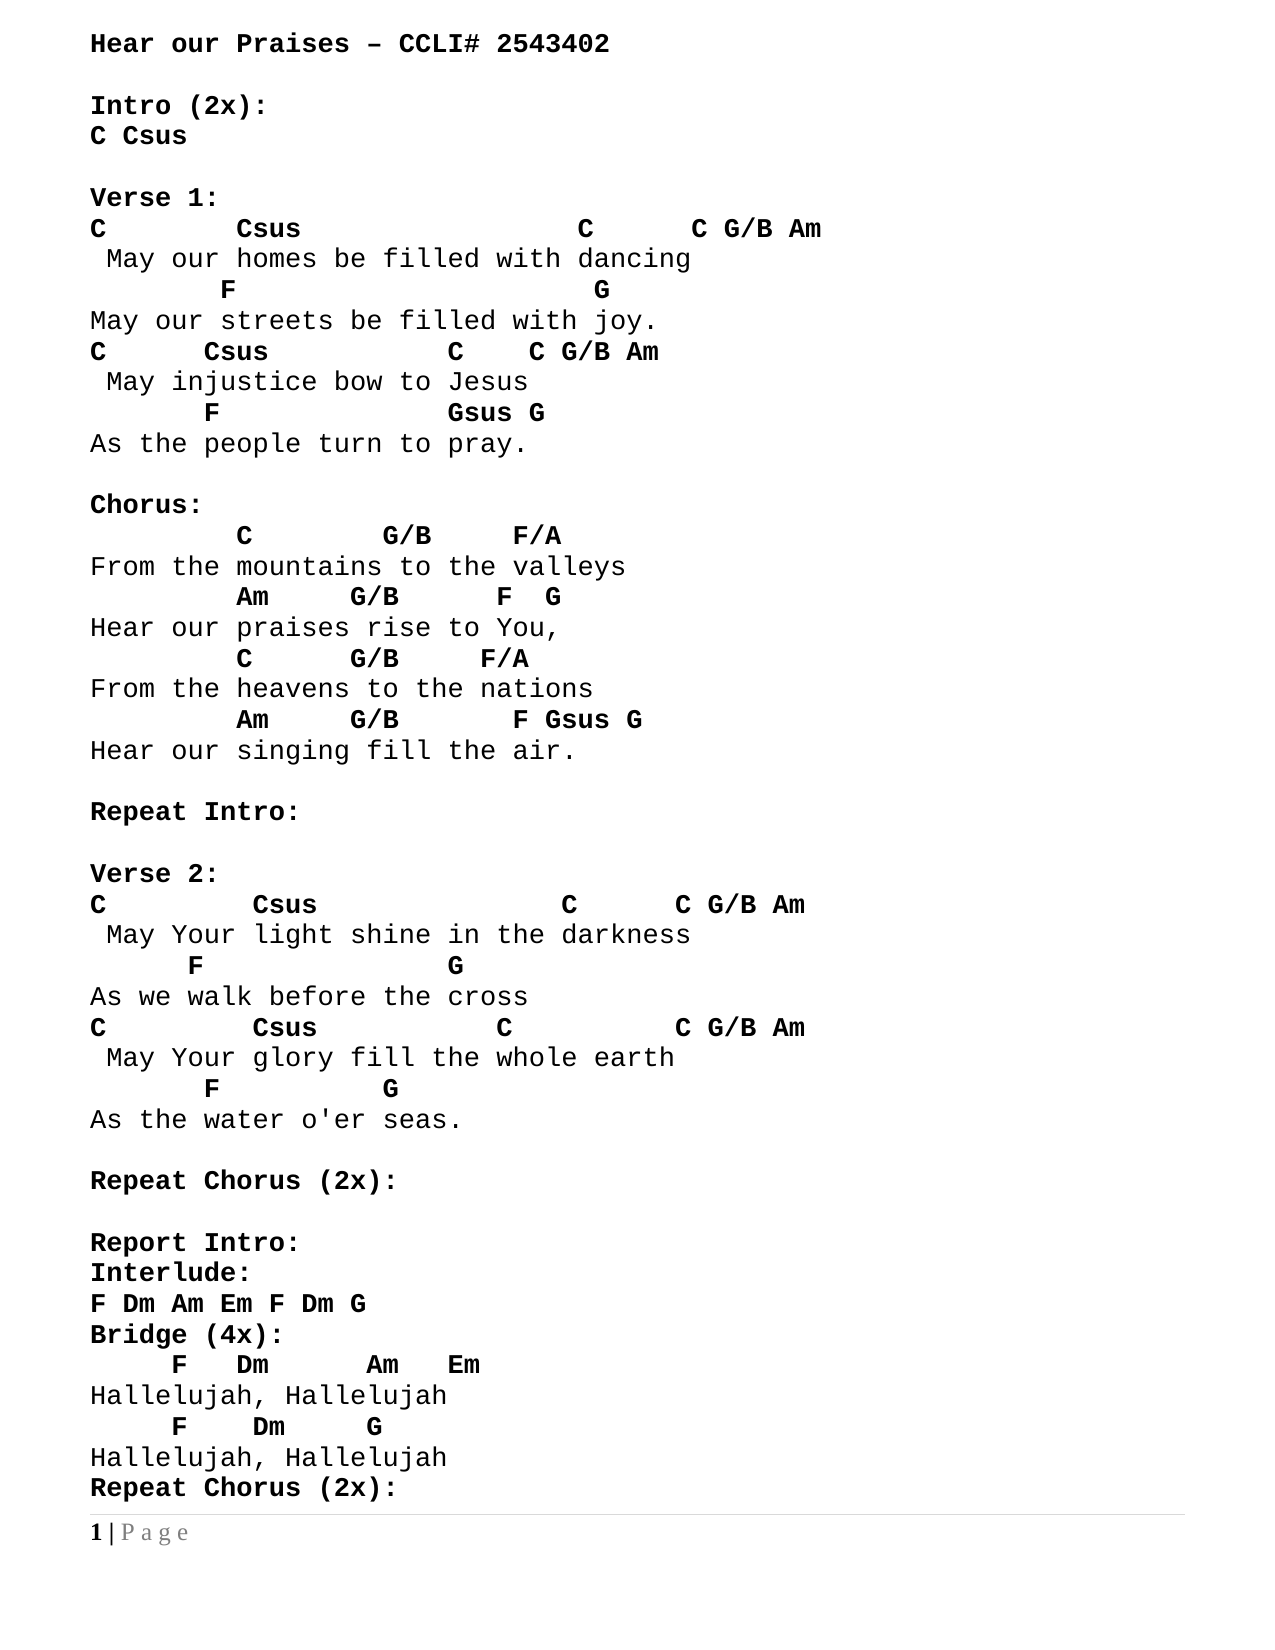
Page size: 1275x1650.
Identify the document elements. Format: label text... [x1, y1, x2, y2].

text C G/B F/A [90, 644, 1185, 675]
text F Dm G [90, 1413, 1185, 1443]
text Verse 1: [90, 184, 1185, 214]
text From the mountains to the valleys [90, 552, 1185, 583]
text F G [90, 1075, 1185, 1106]
text Hallelujah, Hallelujah [90, 1443, 1185, 1474]
text Intro (2x): [90, 91, 1185, 122]
text F Gsus G [90, 399, 1185, 429]
text May our homes be filled with dancing [90, 245, 1185, 276]
text C Csus [90, 122, 1185, 153]
text Repeat Chorus (2x): [90, 1167, 1185, 1198]
text C G/B F/A [90, 522, 1185, 552]
text Repeat Chorus (2x): [90, 1474, 1185, 1505]
text From the heavens to the nations [90, 675, 1185, 706]
text Hallelujah, Hallelujah [90, 1382, 1185, 1413]
text Verse 2: [90, 860, 1185, 890]
text C Csus C C G/B Am [90, 890, 1185, 921]
text Repeat Intro: [90, 798, 1185, 829]
text Hear our singing fill the air. [90, 737, 1185, 767]
text May Your glory fill the whole earth [90, 1044, 1185, 1075]
text F Dm Am Em [90, 1351, 1185, 1382]
text C Csus C C G/B Am [90, 214, 1185, 245]
text C Csus C C G/B Am [90, 1013, 1185, 1044]
text May our streets be filled with joy. [90, 307, 1185, 337]
text Chorus: [90, 491, 1185, 522]
text Hear our Praises – CCLI# 2543402 [90, 30, 1185, 61]
text As the water o'er seas. [90, 1106, 1185, 1136]
text F G [90, 276, 1185, 307]
text Interlude: [90, 1259, 1185, 1290]
text May injustice bow to Jesus [90, 368, 1185, 399]
text As we walk before the cross [90, 983, 1185, 1013]
text Hear our praises rise to You, [90, 614, 1185, 644]
text As the people turn to pray. [90, 429, 1185, 460]
text C Csus C C G/B Am [90, 337, 1185, 368]
text May Your light shine in the darkness [90, 921, 1185, 952]
text Report Intro: [90, 1228, 1185, 1259]
text F Dm Am Em F Dm G [90, 1290, 1185, 1321]
text Bridge (4x): [90, 1321, 1185, 1351]
text F G [90, 952, 1185, 983]
text Am G/B F Gsus G [90, 706, 1185, 737]
text Am G/B F G [90, 583, 1185, 614]
